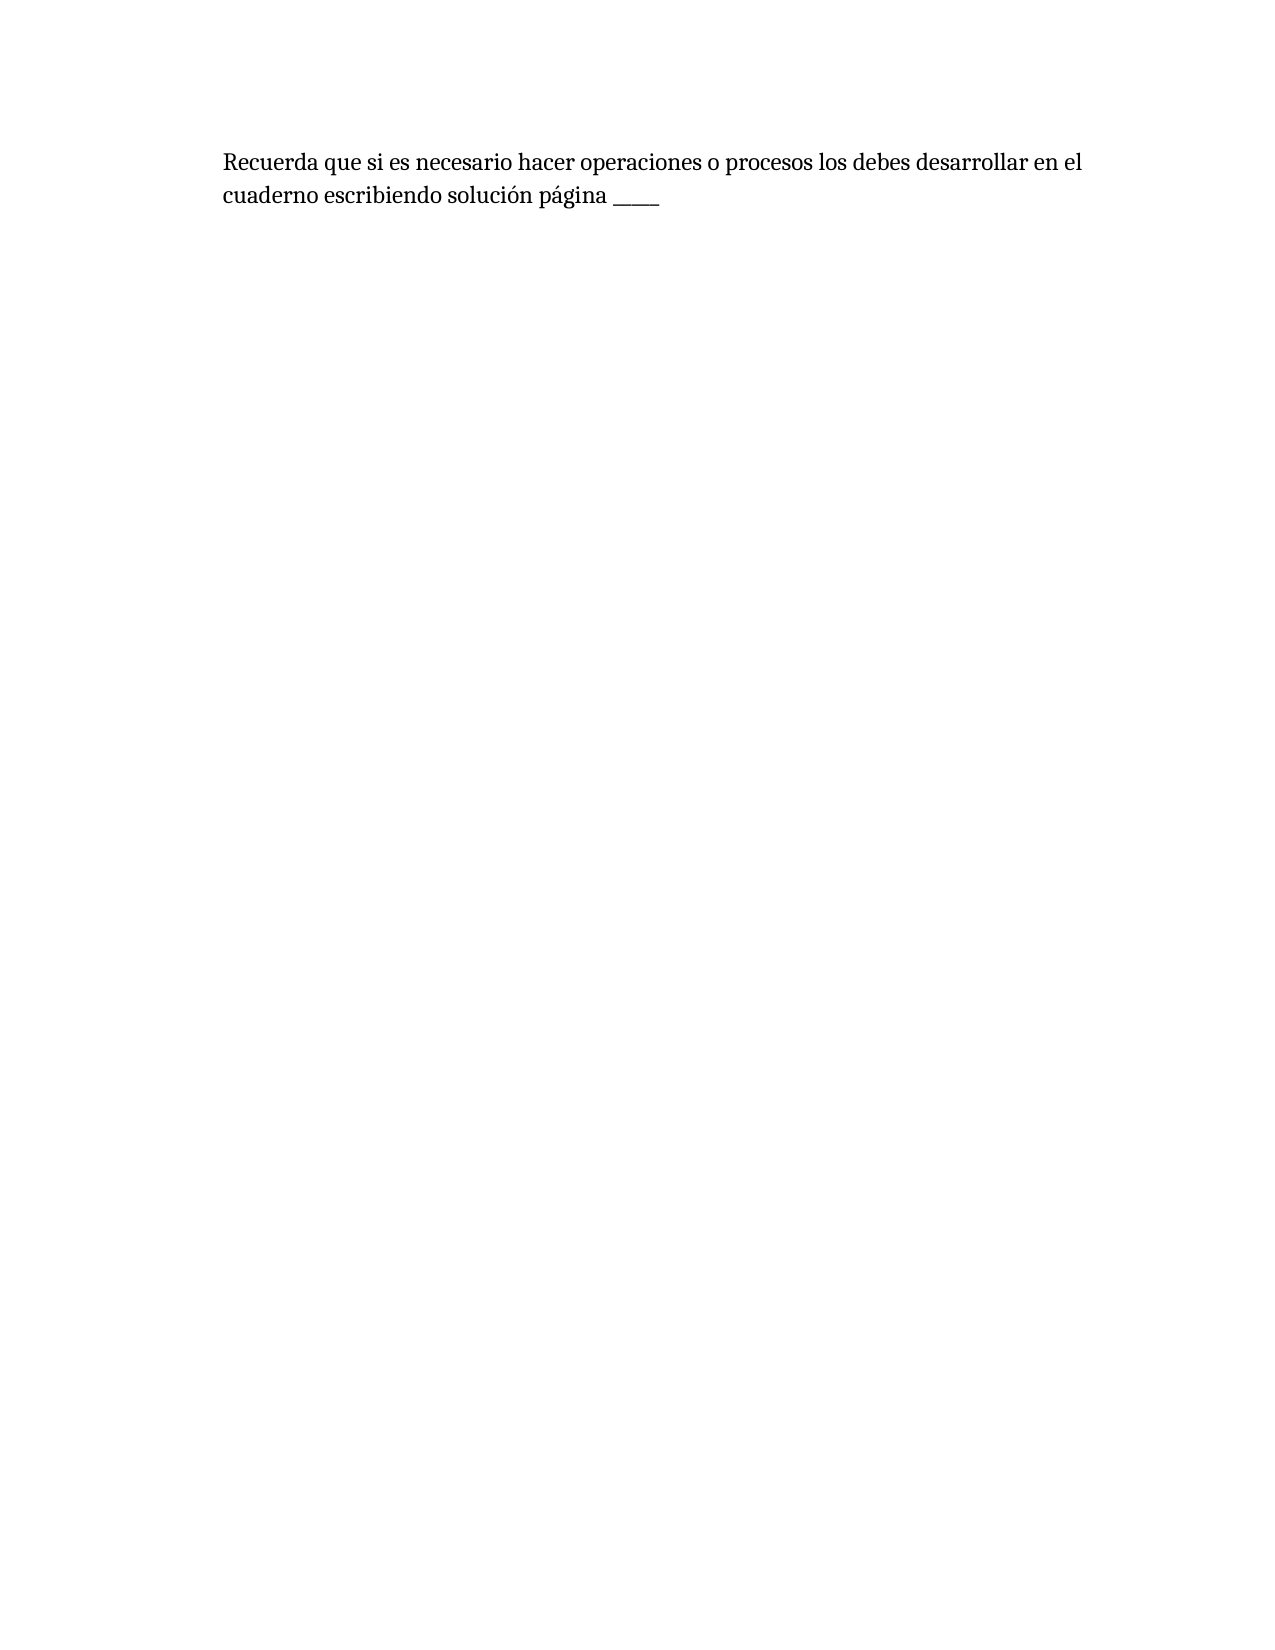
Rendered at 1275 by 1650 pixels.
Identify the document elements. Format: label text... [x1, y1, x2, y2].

list Recuerda que si es necesario hacer operaciones o procesos los debes desarrollar en el cuaderno escribiendo solución página _____ [223, 148, 1137, 209]
